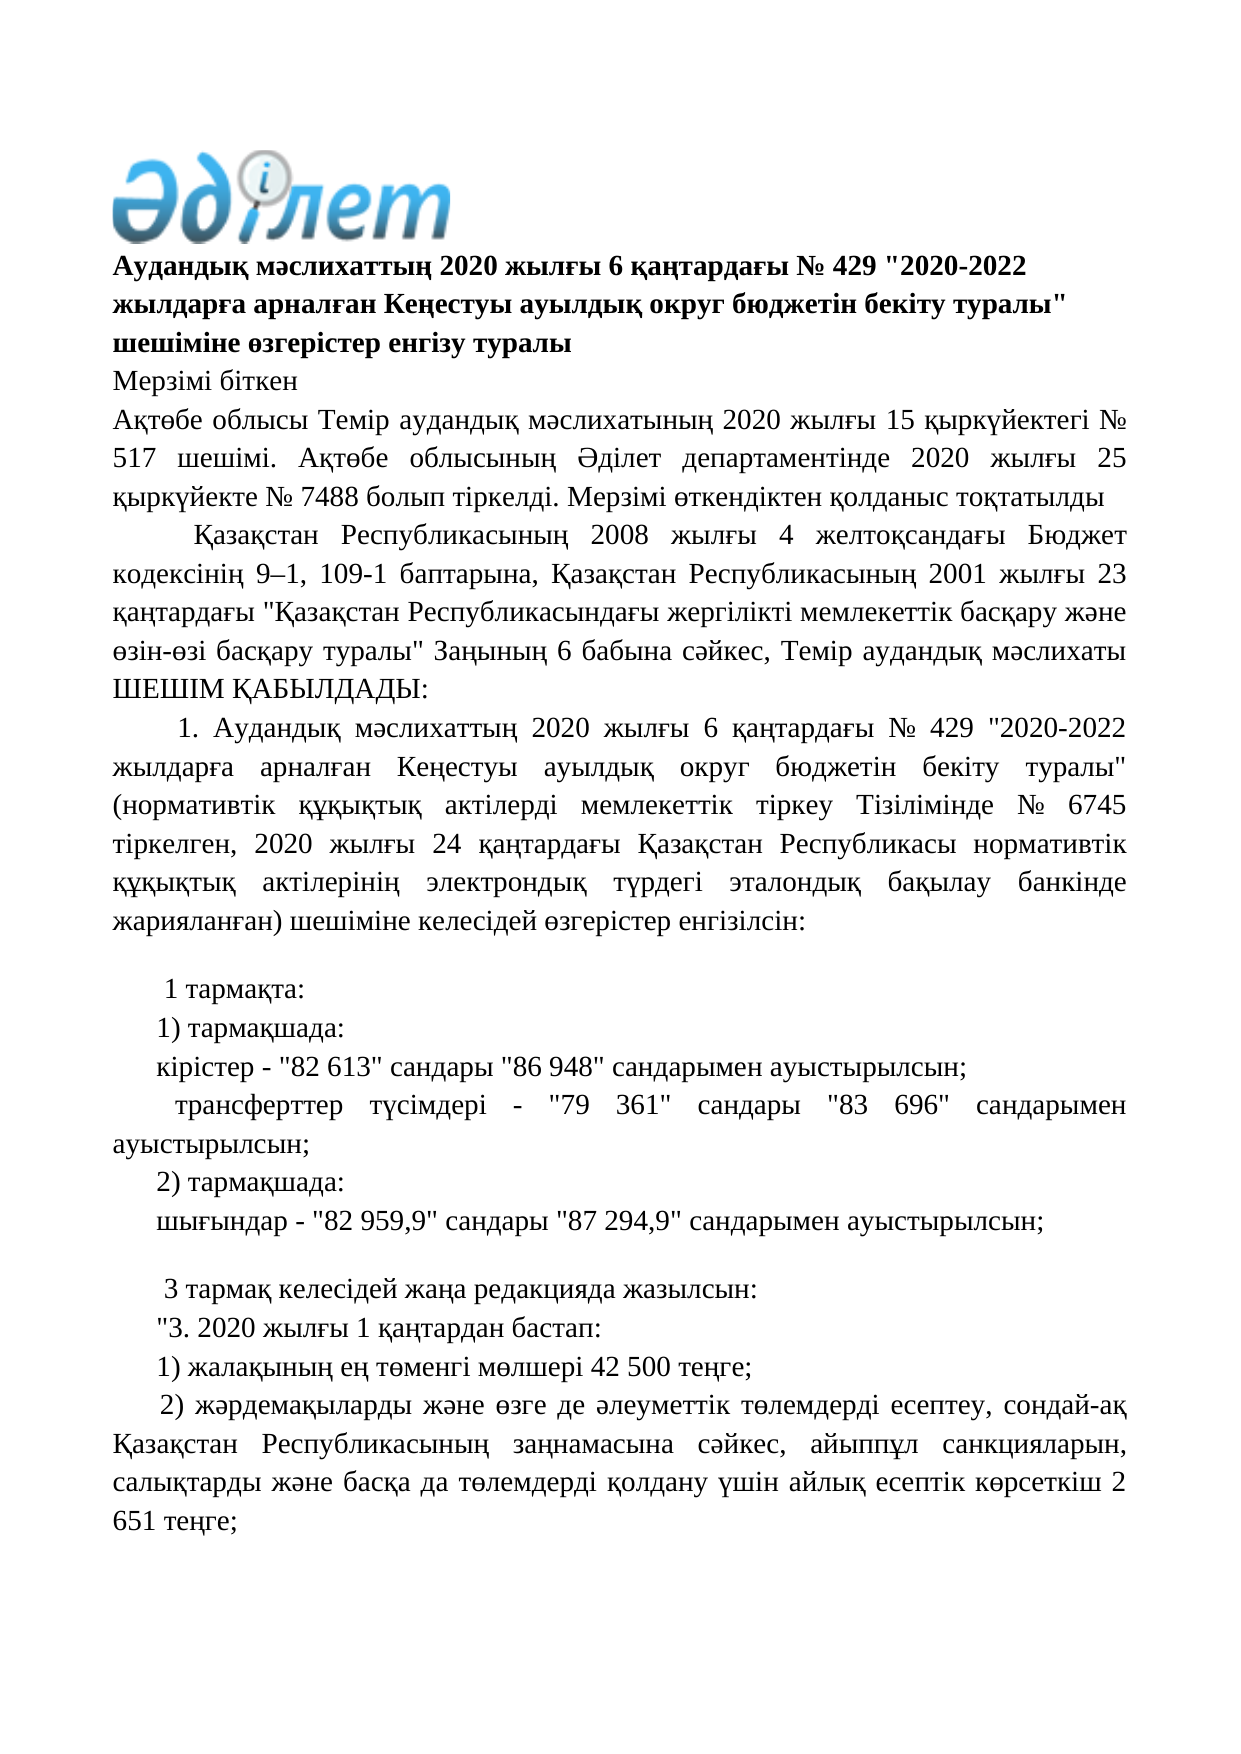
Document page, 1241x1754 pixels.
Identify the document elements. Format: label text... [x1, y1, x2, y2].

text 1) жалақының ең төменгі мөлшері 42 500 теңге; [112, 1349, 1128, 1382]
text 1) тармақшада: [112, 1010, 1128, 1044]
text 3 тармақ келесідей жаңа редакцияда жазылсын: [112, 1272, 1128, 1305]
text Қазақстан Республикасының 2008 жылғы 4 желтоқсандағы Бюджет кодексінің 9–1, 109-1 баптарына, Қазақстан Республикасының 2001 жылғы 23 қаңтардағы "Қазақстан Республикасындағы жергілікті мемлекеттік басқару және өзін-өзі басқару туралы" Заңының 6 бабына сәйкес, Темір аудандық мәслихаты ШЕШІМ ҚАБЫЛДАДЫ: [112, 517, 1128, 705]
text Аудандық мәслихаттың 2020 жылғы 6 қаңтардағы № 429 "2020-2022 жылдарға арналған Кеңестуы ауылдық округ бюджетін бекіту туралы" шешіміне өзгерістер енгізу туралы [112, 248, 1128, 358]
text 1 тармақта: [112, 972, 1128, 1005]
text 2) жәрдемақыларды және өзге де әлеуметтiк төлемдердi есептеу, сондай-ақ Қазақстан Республикасының заңнамасына сәйкес, айыппұл санкцияларын, салықтарды және басқа да төлемдердi қолдану үшiн айлық есептiк көрсеткiш 2 651 теңге; [112, 1387, 1128, 1536]
text "3. 2020 жылғы 1 қаңтардан бастап: [112, 1310, 1128, 1344]
text трансферттер түсімдері - "79 361" сандары "83 696" сандарымен ауыстырылсын; [112, 1087, 1128, 1159]
text 1. Аудандық мәслихаттың 2020 жылғы 6 қаңтардағы № 429 "2020-2022 жылдарға арналған Кеңестуы ауылдық округ бюджетін бекіту туралы" (нормативтік құқықтық актілерді мемлекеттік тіркеу Тізілімінде № 6745 тіркелген, 2020 жылғы 24 қаңтардағы Қазақстан Республикасы нормативтік құқықтық актілерінің электрондық түрдегі эталондық бақылау банкінде жарияланған) шешіміне келесідей өзгерістер енгізілсін: [112, 710, 1128, 936]
text шығындар - "82 959,9" сандары "87 294,9" сандарымен ауыстырылсын; [112, 1203, 1128, 1236]
text Ақтөбе облысы Темір аудандық мәслихатының 2020 жылғы 15 қыркүйектегі № 517 шешімі. Ақтөбе облысының Әділет департаментінде 2020 жылғы 25 қыркүйекте № 7488 болып тіркелді. Мерзімі өткендіктен қолданыс тоқтатылды [112, 402, 1128, 512]
picture [112, 150, 451, 244]
text Мерзімі біткен [112, 363, 1128, 397]
text 2) тармақшада: [112, 1164, 1128, 1198]
text кірістер - "82 613" сандары "86 948" сандарымен ауыстырылсын; [112, 1049, 1128, 1082]
